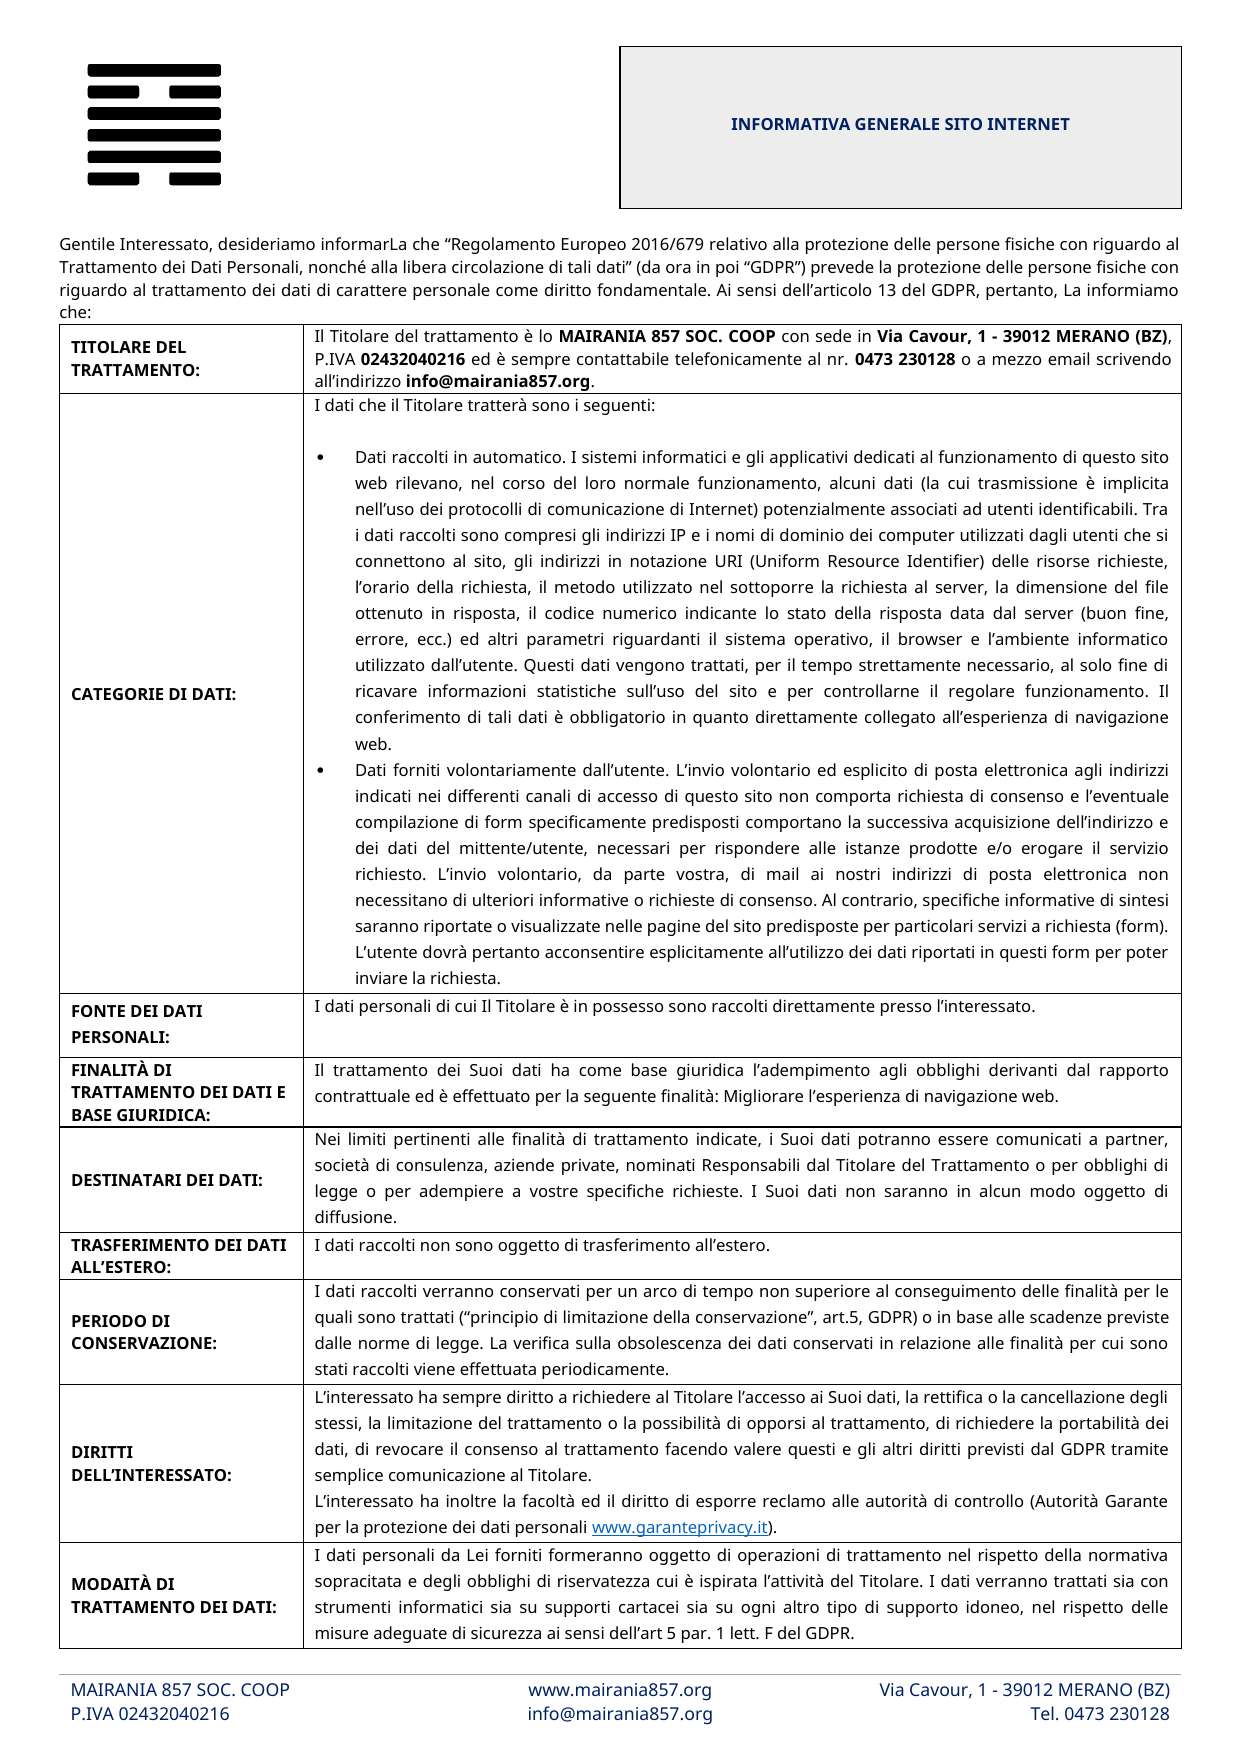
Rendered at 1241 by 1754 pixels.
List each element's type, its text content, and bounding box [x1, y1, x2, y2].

table_cell I dati raccolti non sono oggetto di trasferimento all’estero. [304, 1233, 1181, 1278]
table_cell DIRITTI DELL’INTERESSATO: [60, 1385, 303, 1542]
table_cell DESTINATARI DEI DATI: [60, 1128, 303, 1232]
table_header TITOLARE DEL TRATTAMENTO: [60, 325, 303, 393]
text Gentile Interessato, desideriamo informarLa che “Regolamento Europeo 2016/679 relativo alla protezione delle persone fisiche con riguardo al Trattamento dei Dati Personali, nonché alla libera circolazione di tali dati” (da ora in poi “GDPR”) prevede la protezione delle persone fisiche con riguardo al trattamento dei dati di carattere personale come diritto fondamentale. Ai sensi dell’articolo 13 del GDPR, pertanto, La informiamo che: [59, 233, 1181, 324]
table_cell FINALITÀ DI TRATTAMENTO DEI DATI E BASE GIURIDICA: [60, 1058, 303, 1126]
table_cell I dati che il Titolare tratterà sono i seguenti: Dati raccolti in automatico. I sistemi informatici e gli applicativi dedicati al funzionamento di questo sito web rilevano, nel corso del loro normale funzionamento, alcuni dati (la cui trasmissione è implicita nell’uso dei protocolli di comunicazione di Internet) potenzialmente associati ad utenti identificabili. Tra i dati raccolti sono compresi gli indirizzi IP e i nomi di dominio dei computer utilizzati dagli utenti che si connettono al sito, gli indirizzi in notazione URI (Uniform Resource Identifier) delle risorse richieste, l’orario della richiesta, il metodo utilizzato nel sottoporre la richiesta al server, la dimensione del file ottenuto in risposta, il codice numerico indicante lo stato della risposta data dal server (buon fine, errore, ecc.) ed altri parametri riguardanti il sistema operativo, il browser e l’ambiente informatico utilizzato dall’utente. Questi dati vengono trattati, per il tempo strettamente necessario, al solo fine di ricavare informazioni statistiche sull’uso del sito e per controllarne il regolare funzionamento. Il conferimento di tali dati è obbligatorio in quanto direttamente collegato all’esperienza di navigazione web. Dati forniti volontariamente dall’utente. L’invio volontario ed esplicito di posta elettronica agli indirizzi indicati nei differenti canali di accesso di questo sito non comporta richiesta di consenso e l’eventuale compilazione di form specificamente predisposti comportano la successiva acquisizione dell’indirizzo e dei dati del mittente/utente, necessari per rispondere alle istanze prodotte e/o erogare il servizio richiesto. L’invio volontario, da parte vostra, di mail ai nostri indirizzi di posta elettronica non necessitano di ulteriori informative o richieste di consenso. Al contrario, specifiche informative di sintesi saranno riportate o visualizzate nelle pagine del sito predisposte per particolari servizi a richiesta (form). L’utente dovrà pertanto acconsentire esplicitamente all’utilizzo dei dati riportati in questi form per poter inviare la richiesta. [304, 394, 1181, 993]
table_cell Nei limiti pertinenti alle finalità di trattamento indicate, i Suoi dati potranno essere comunicati a partner, società di consulenza, aziende private, nominati Responsabili dal Titolare del Trattamento o per obblighi di legge o per adempiere a vostre specifiche richieste. I Suoi dati non saranno in alcun modo oggetto di diffusione. [304, 1128, 1181, 1232]
table_cell PERIODO DI CONSERVAZIONE: [60, 1280, 303, 1384]
table_cell L’interessato ha sempre diritto a richiedere al Titolare l’accesso ai Suoi dati, la rettifica o la cancellazione degli stessi, la limitazione del trattamento o la possibilità di opporsi al trattamento, di richiedere la portabilità dei dati, di revocare il consenso al trattamento facendo valere questi e gli altri diritti previsti dal GDPR tramite semplice comunicazione al Titolare. L’interessato ha inoltre la facoltà ed il diritto di esporre reclamo alle autorità di controllo (Autorità Garante per la protezione dei dati personali www.garanteprivacy.it). [304, 1385, 1181, 1542]
table_cell CATEGORIE DI DATI: [60, 394, 303, 993]
table_cell FONTE DEI DATI PERSONALI: [60, 994, 303, 1057]
table_cell I dati raccolti verranno conservati per un arco di tempo non superiore al conseguimento delle finalità per le quali sono trattati (“principio di limitazione della conservazione”, art.5, GDPR) o in base alle scadenze previste dalle norme di legge. La verifica sulla obsolescenza dei dati conservati in relazione alle finalità per cui sono stati raccolti viene effettuata periodicamente. [304, 1280, 1181, 1384]
table_cell Il trattamento dei Suoi dati ha come base giuridica l’adempimento agli obblighi derivanti dal rapporto contrattuale ed è effettuato per la seguente finalità: Migliorare l’esperienza di navigazione web. [304, 1058, 1181, 1126]
table_cell MODAITÀ DI TRATTAMENTO DEI DATI: [60, 1543, 303, 1648]
table_cell I dati personali da Lei forniti formeranno oggetto di operazioni di trattamento nel rispetto della normativa sopracitata e degli obblighi di riservatezza cui è ispirata l’attività del Titolare. I dati verranno trattati sia con strumenti informatici sia su supporti cartacei sia su ogni altro tipo di supporto idoneo, nel rispetto delle misure adeguate di sicurezza ai sensi dell’art 5 par. 1 lett. F del GDPR. [304, 1543, 1181, 1648]
table_cell I dati personali di cui Il Titolare è in possesso sono raccolti direttamente presso l’interessato. [304, 994, 1181, 1057]
table_header Il Titolare del trattamento è lo MAIRANIA 857 SOC. COOP con sede in Via Cavour, 1 - 39012 MERANO (BZ), P.IVA 02432040216 ed è sempre contattabile telefonicamente al nr. 0473 230128 o a mezzo email scrivendo all’indirizzo info@mairania857.org. [304, 325, 1181, 393]
table_cell TRASFERIMENTO DEI DATI ALL’ESTERO: [60, 1233, 303, 1278]
